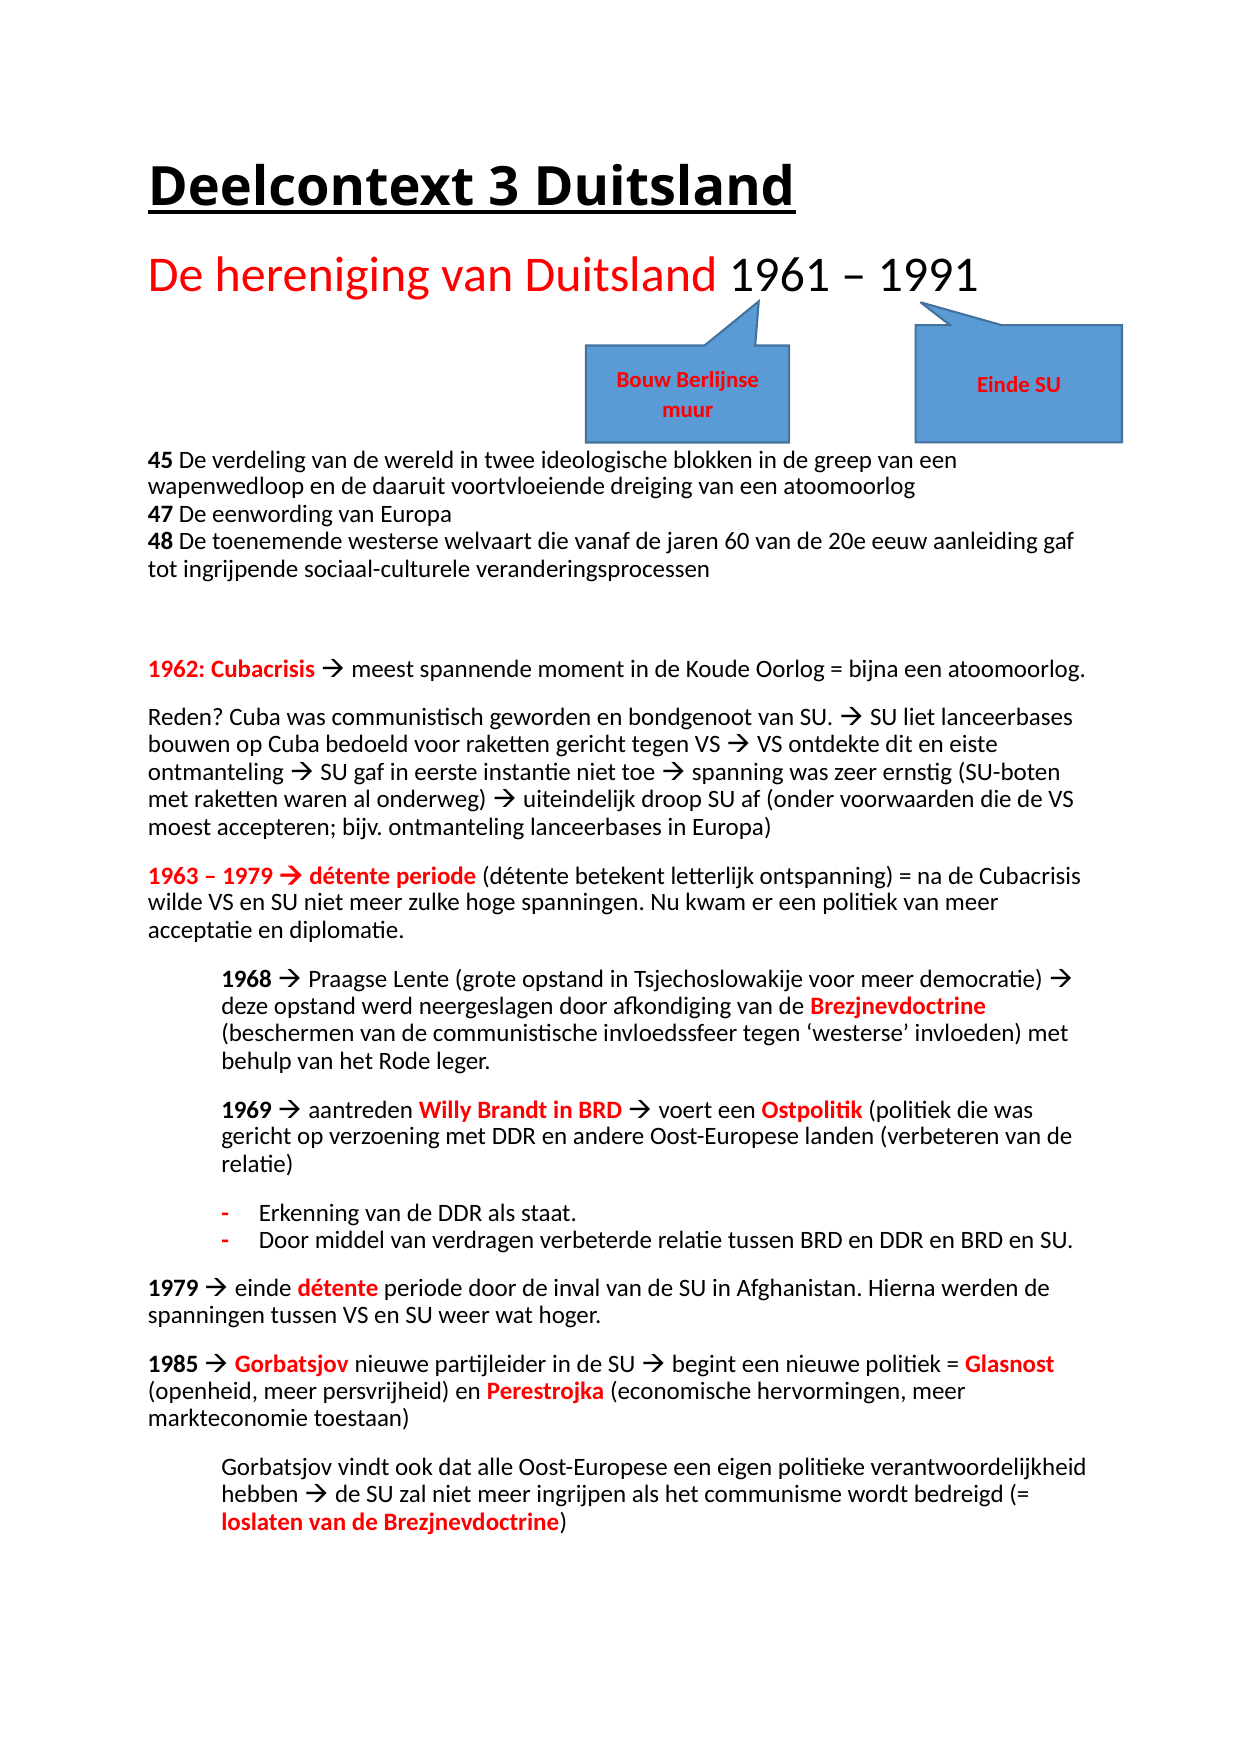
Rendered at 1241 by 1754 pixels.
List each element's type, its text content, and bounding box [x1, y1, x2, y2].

text 1979 einde détente periode door de inval van de SU in Afghanistan. Hierna werden de spanningen tussen VS en SU weer wat hoger. [148, 1275, 1093, 1330]
text 1969 aantreden Willy Brandt in BRD voert een Ostpolitik (politiek die was gericht op verzoening met DDR en andere Oost-Europese landen (verbeteren van de relatie) [221, 1096, 1093, 1178]
text 1962: Cubacrisis meest spannende moment in de Koude Oorlog = bijna een atoomoorlog. [148, 656, 1093, 683]
text 1963 – 1979 détente periode (détente betekent letterlijk ontspanning) = na de Cubacrisis wilde VS en SU niet meer zulke hoge spanningen. Nu kwam er een politiek van meer acceptatie en diplomatie. [148, 862, 1093, 944]
text Gorbatsjov vindt ook dat alle Oost-Europese een eigen politieke verantwoordelijkheid hebben de SU zal niet meer ingrijpen als het communisme wordt bedreigd (= loslaten van de Brezjnevdoctrine) [221, 1454, 1093, 1536]
text De hereniging van Duitsland 1961 – 1991 [148, 248, 1093, 303]
list Door middel van verdragen verbeterde relatie tussen BRD en DDR en BRD en SU. [221, 1227, 1093, 1254]
text 1985 Gorbatsjov nieuwe partijleider in de SU begint een nieuwe politiek = Glasnost (openheid, meer persvrijheid) en Perestrojka (economische hervormingen, meer markteconomie toestaan) [148, 1351, 1093, 1433]
list Erkenning van de DDR als staat. [221, 1199, 1093, 1227]
text 45 De verdeling van de wereld in twee ideologische blokken in de greep van een wapenwedloop en de daaruit voortvloeiende dreiging van een atoomoorlog 47 De eenwording van Europa 48 De toenemende westerse welvaart die vanaf de jaren 60 van de 20e eeuw aanleiding gaf tot ingrijpende sociaal-culturele veranderingsprocessen [148, 446, 1093, 583]
text 1968 Praagse Lente (grote opstand in Tsjechoslowakije voor meer democratie) deze opstand werd neergeslagen door afkondiging van de Brezjnevdoctrine (beschermen van de communistische invloedssfeer tegen ‘westerse’ invloeden) met behulp van het Rode leger. [221, 965, 1093, 1075]
text Deelcontext 3 Duitsland [148, 148, 1093, 221]
text Reden? Cuba was communistisch geworden en bondgenoot van SU. SU liet lanceerbases bouwen op Cuba bedoeld voor raketten gericht tegen VS VS ontdekte dit en eiste ontmanteling SU gaf in eerste instantie niet toe spanning was zeer ernstig (SU-boten met raketten waren al onderweg) uiteindelijk droop SU af (onder voorwaarden die de VS moest accepteren; bijv. ontmanteling lanceerbases in Europa) [148, 704, 1093, 841]
